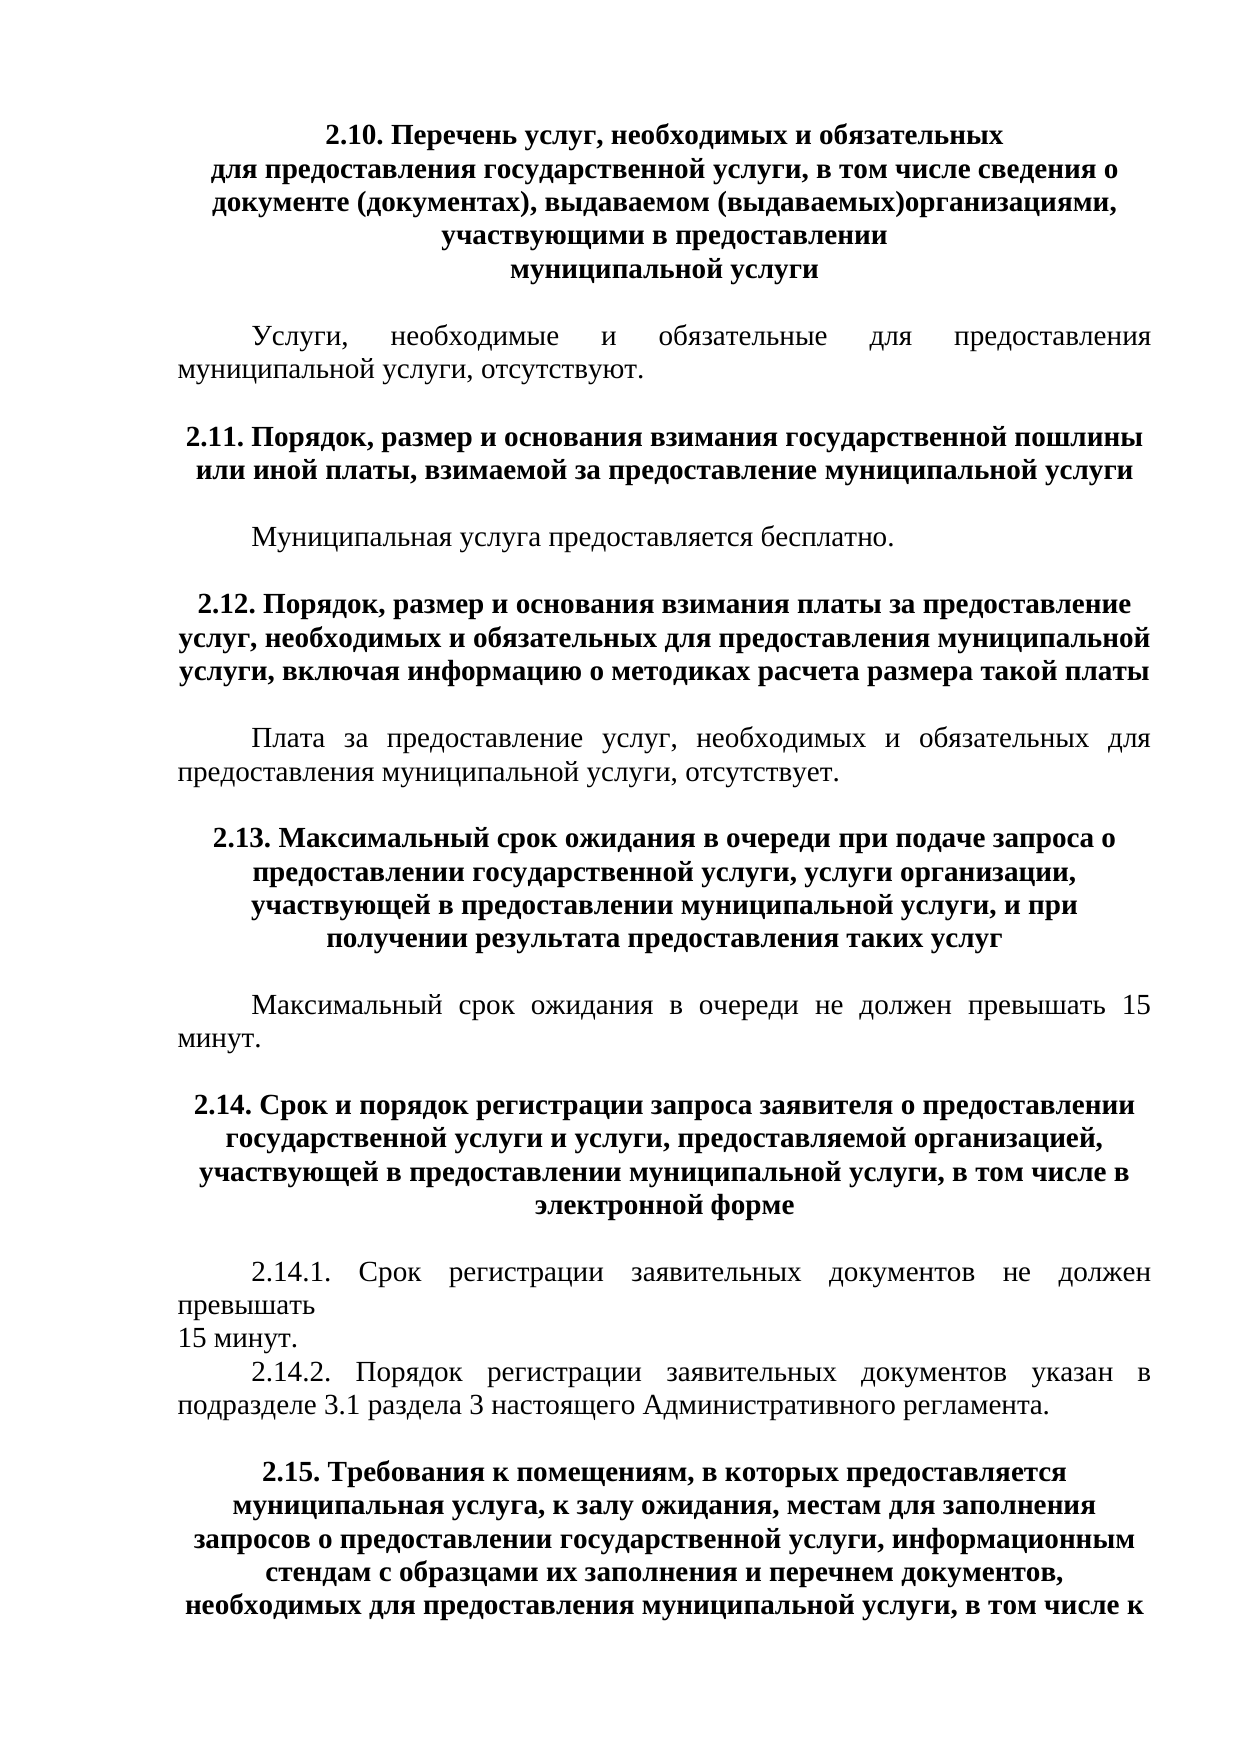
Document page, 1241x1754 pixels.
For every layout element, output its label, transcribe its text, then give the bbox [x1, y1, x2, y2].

list муниципальной услуги [177, 251, 1152, 285]
text Максимальный срок ожидания в очереди не должен превышать 15 минут. [177, 988, 1152, 1054]
text Услуги, необходимые и обязательные для предоставления муниципальной услуги, отсутствуют. [177, 318, 1152, 385]
list 2.12. Порядок, размер и основания взимания платы за предоставление услуг, необходимых и обязательных для предоставления муниципальной услуги, включая информацию о методиках расчета размера такой платы [177, 586, 1152, 687]
list 2.11. Порядок, размер и основания взимания государственной пошлины или иной платы, взимаемой за предоставление муниципальной услуги [177, 419, 1152, 486]
text для предоставления государственной услуги, в том числе сведения о документе (документах), выдаваемом (выдаваемых)организациями, участвующими в предоставлении [177, 151, 1152, 251]
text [177, 1455, 1152, 1621]
list Муниципальная услуга предоставляется бесплатно. [177, 519, 1152, 553]
text 2.14. Срок и порядок регистрации запроса заявителя о предоставлении государственной услуги и услуги, предоставляемой организацией, участвующей в предоставлении муниципальной услуги, в том числе в электронной форме [177, 1088, 1152, 1221]
text 2.14.2. Порядок регистрации заявительных документов указан в подразделе 3.1 раздела 3 настоящего Административного регламента. [177, 1354, 1152, 1421]
text 2.14.1. Срок регистрации заявительных документов не должен превышать 15 минут. [177, 1254, 1152, 1354]
list Плата за предоставление услуг, необходимых и обязательных для предоставления муниципальной услуги, отсутствует. [177, 721, 1152, 788]
text 2.10. Перечень услуг, необходимых и обязательных [177, 118, 1152, 151]
text 2.13. Максимальный срок ожидания в очереди при подаче запроса о предоставлении государственной услуги, услуги организации, участвующей в предоставлении муниципальной услуги, и при получении результата предоставления таких услуг [177, 821, 1152, 954]
